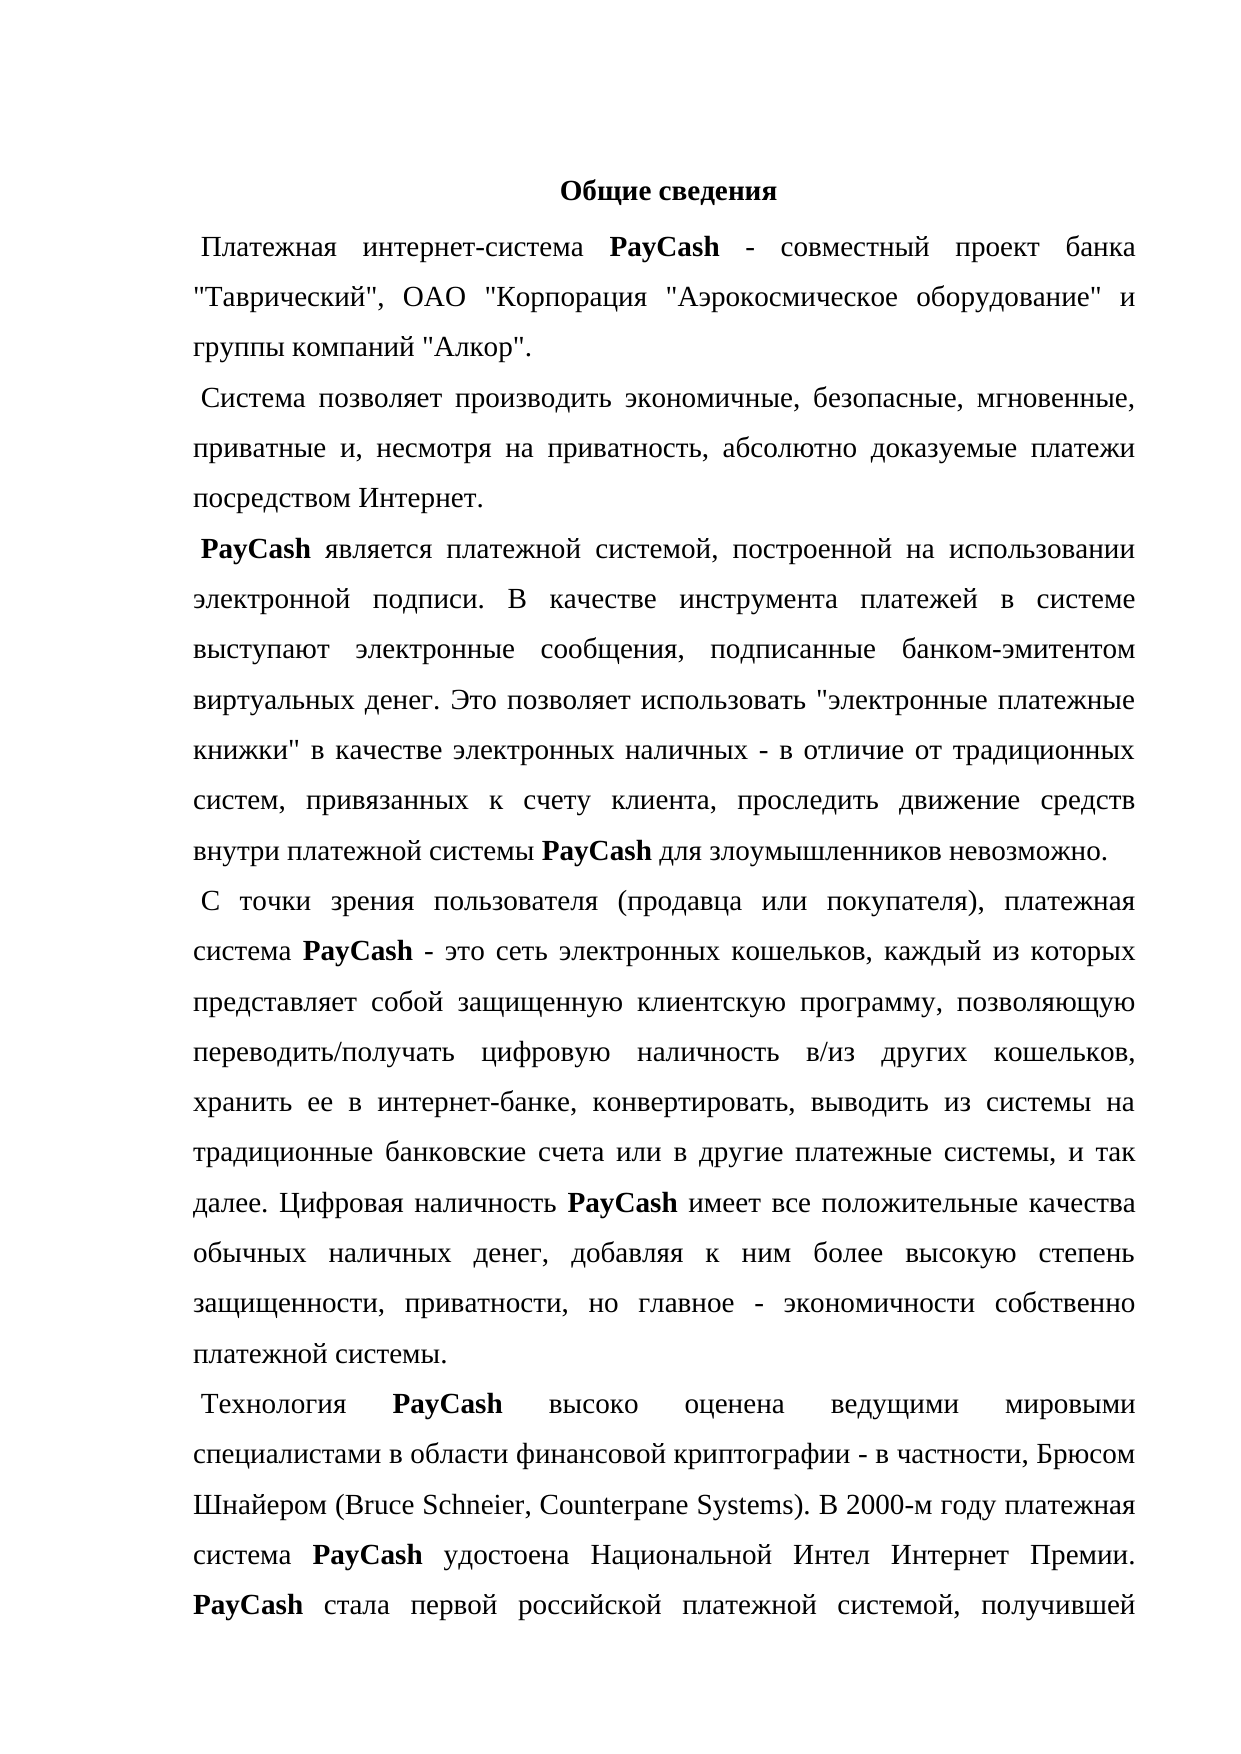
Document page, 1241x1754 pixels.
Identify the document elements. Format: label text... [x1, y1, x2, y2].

text Система позволяет производить экономичные, безопасные, мгновенные, приватные и, несмотря на приватность, абсолютно доказуемые платежи посредством Интернет. [193, 380, 1136, 514]
text С точки зрения пользователя (продавца или покупателя), платежная система PayCash - это сеть электронных кошельков, каждый из которых представляет собой защищенную клиентскую программу, позволяющую переводить/получать цифровую наличность в/из других кошельков, хранить ее в интернет-банке, конвертировать, выводить из системы на традиционные банковские счета или в другие платежные системы, и так далее. Цифровая наличность PayCash имеет все положительные качества обычных наличных денег, добавляя к ним более высокую степень защищенности, приватности, но главное - экономичности собственно платежной системы. [193, 883, 1136, 1369]
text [193, 1386, 1136, 1621]
text PayCash является платежной системой, построенной на использовании электронной подписи. В качестве инструмента платежей в системе выступают электронные сообщения, подписанные банком-эмитентом виртуальных денег. Это позволяет использовать "электронные платежные книжки" в качестве электронных наличных - в отличие от традиционных систем, привязанных к счету клиента, проследить движение средств внутри платежной системы PayCash для злоумышленников невозможно. [193, 531, 1136, 866]
text Общие сведения [193, 173, 1136, 207]
text Платежная интернет-система PayCash - совместный проект банка "Таврический", ОАО "Корпорация "Аэрокосмическое оборудование" и группы компаний "Алкор". [193, 229, 1136, 363]
